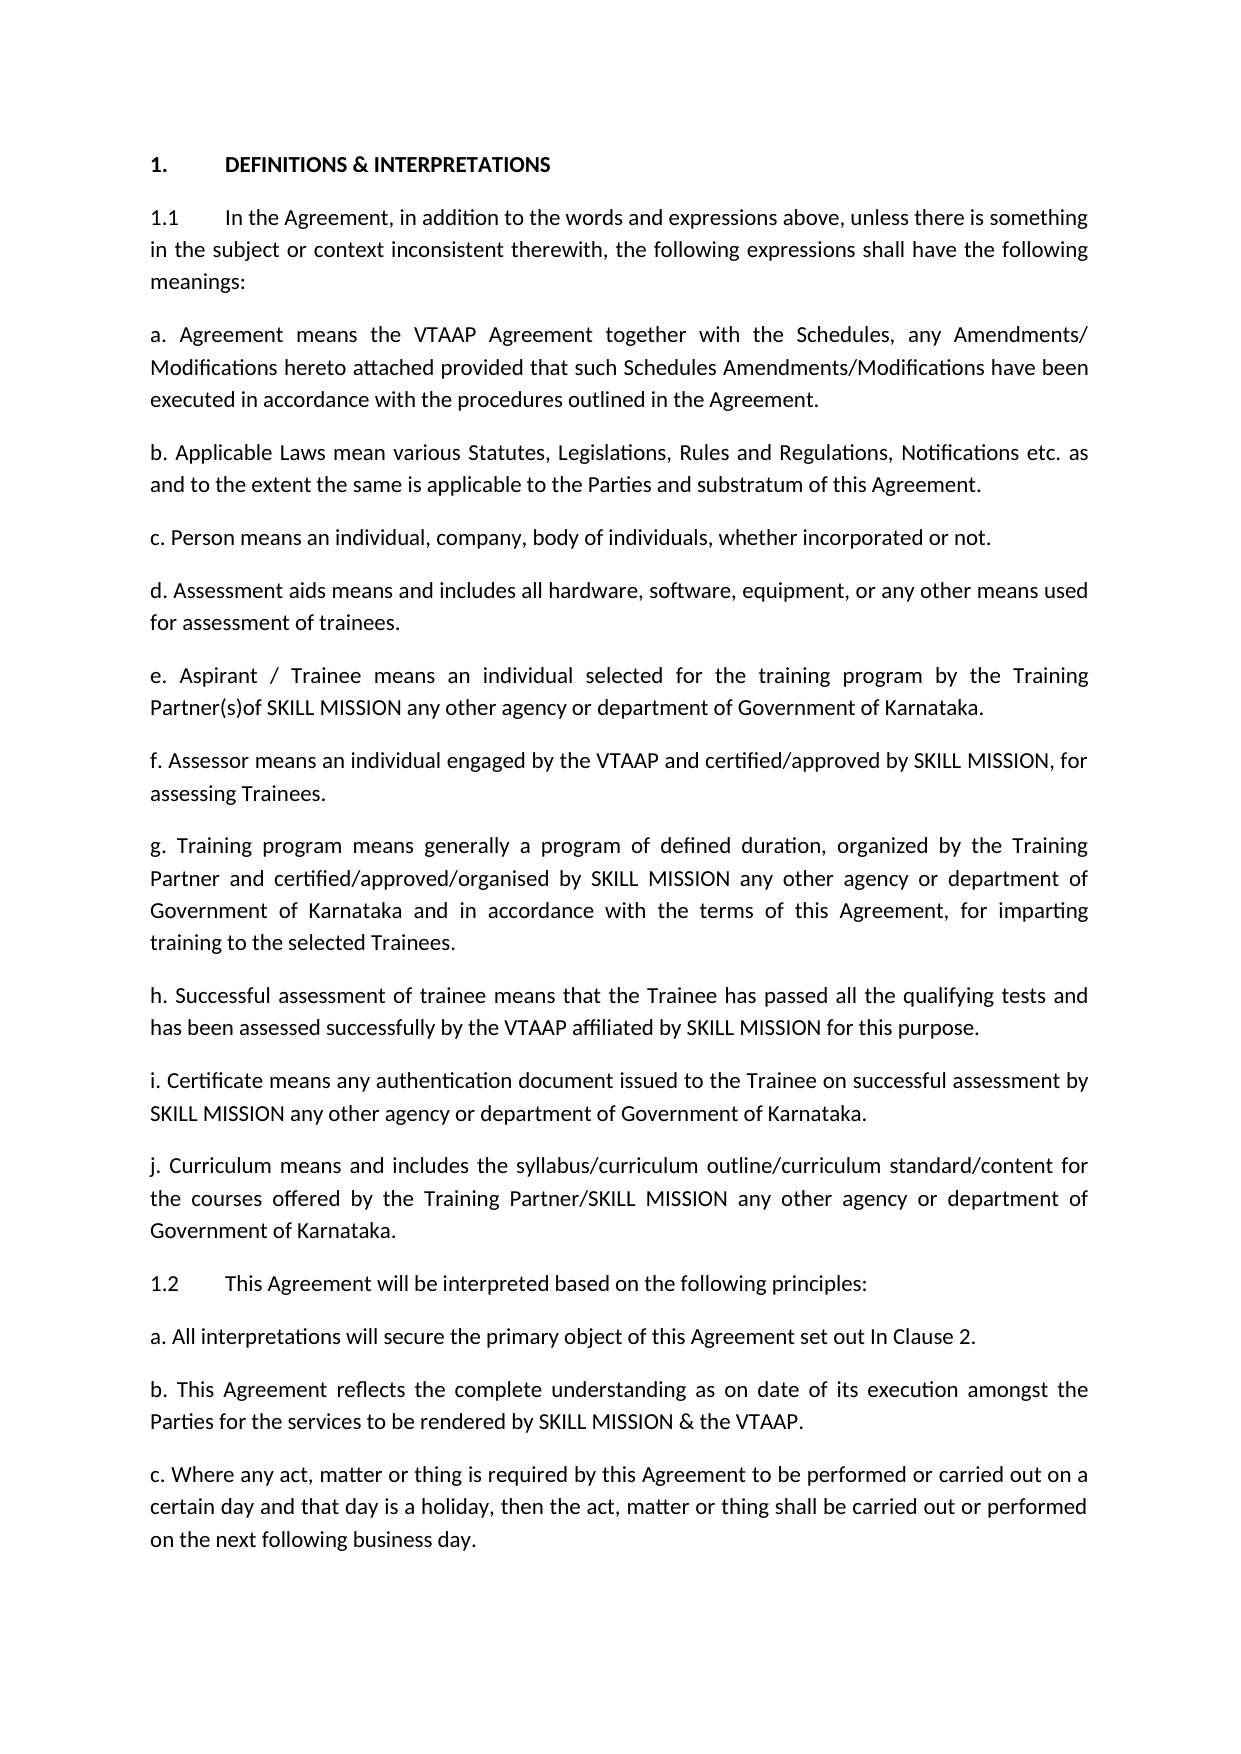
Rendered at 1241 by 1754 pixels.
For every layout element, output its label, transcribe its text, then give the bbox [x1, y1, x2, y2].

text g. Training program means generally a program of defined duration, organized by the Training Partner and certified/approved/organised by SKILL MISSION any other agency or department of Government of Karnataka and in accordance with the terms of this Agreement, for imparting training to the selected Trainees. [150, 832, 1090, 956]
text f. Assessor means an individual engaged by the VTAAP and certified/approved by SKILL MISSION, for assessing Trainees. [150, 746, 1090, 807]
text i. Certificate means any authentication document issued to the Trainee on successful assessment by SKILL MISSION any other agency or department of Government of Karnataka. [150, 1066, 1090, 1127]
text 1. DEFINITIONS & INTERPRETATIONS [150, 150, 1090, 178]
text 1.1 In the Agreement, in addition to the words and expressions above, unless there is something in the subject or context inconsistent therewith, the following expressions shall have the following meanings: [150, 203, 1090, 295]
text a. Agreement means the VTAAP Agreement together with the Schedules, any Amendments/ Modifications hereto attached provided that such Schedules Amendments/Modifications have been executed in accordance with the procedures outlined in the Agreement. [150, 320, 1090, 413]
text a. All interpretations will secure the primary object of this Agreement set out In Clause 2. [150, 1322, 1090, 1350]
text e. Aspirant / Trainee means an individual selected for the training program by the Training Partner(s)of SKILL MISSION any other agency or department of Government of Karnataka. [150, 661, 1090, 721]
text b. This Agreement reflects the complete understanding as on date of its execution amongst the Parties for the services to be rendered by SKILL MISSION & the VTAAP. [150, 1375, 1090, 1435]
text j. Curriculum means and includes the syllabus/curriculum outline/curriculum standard/content for the courses offered by the Training Partner/SKILL MISSION any other agency or department of Government of Karnataka. [150, 1152, 1090, 1244]
text h. Successful assessment of trainee means that the Trainee has passed all the qualifying tests and has been assessed successfully by the VTAAP affiliated by SKILL MISSION for this purpose. [150, 981, 1090, 1041]
text c. Where any act, matter or thing is required by this Agreement to be performed or carried out on a certain day and that day is a holiday, then the act, matter or thing shall be carried out or performed on the next following business day. [150, 1460, 1090, 1553]
text 1.2 This Agreement will be interpreted based on the following principles: [150, 1269, 1090, 1297]
text d. Assessment aids means and includes all hardware, software, equipment, or any other means used for assessment of trainees. [150, 576, 1090, 636]
text b. Applicable Laws mean various Statutes, Legislations, Rules and Regulations, Notifications etc. as and to the extent the same is applicable to the Parties and substratum of this Agreement. [150, 438, 1090, 498]
text c. Person means an individual, company, body of individuals, whether incorporated or not. [150, 523, 1090, 551]
